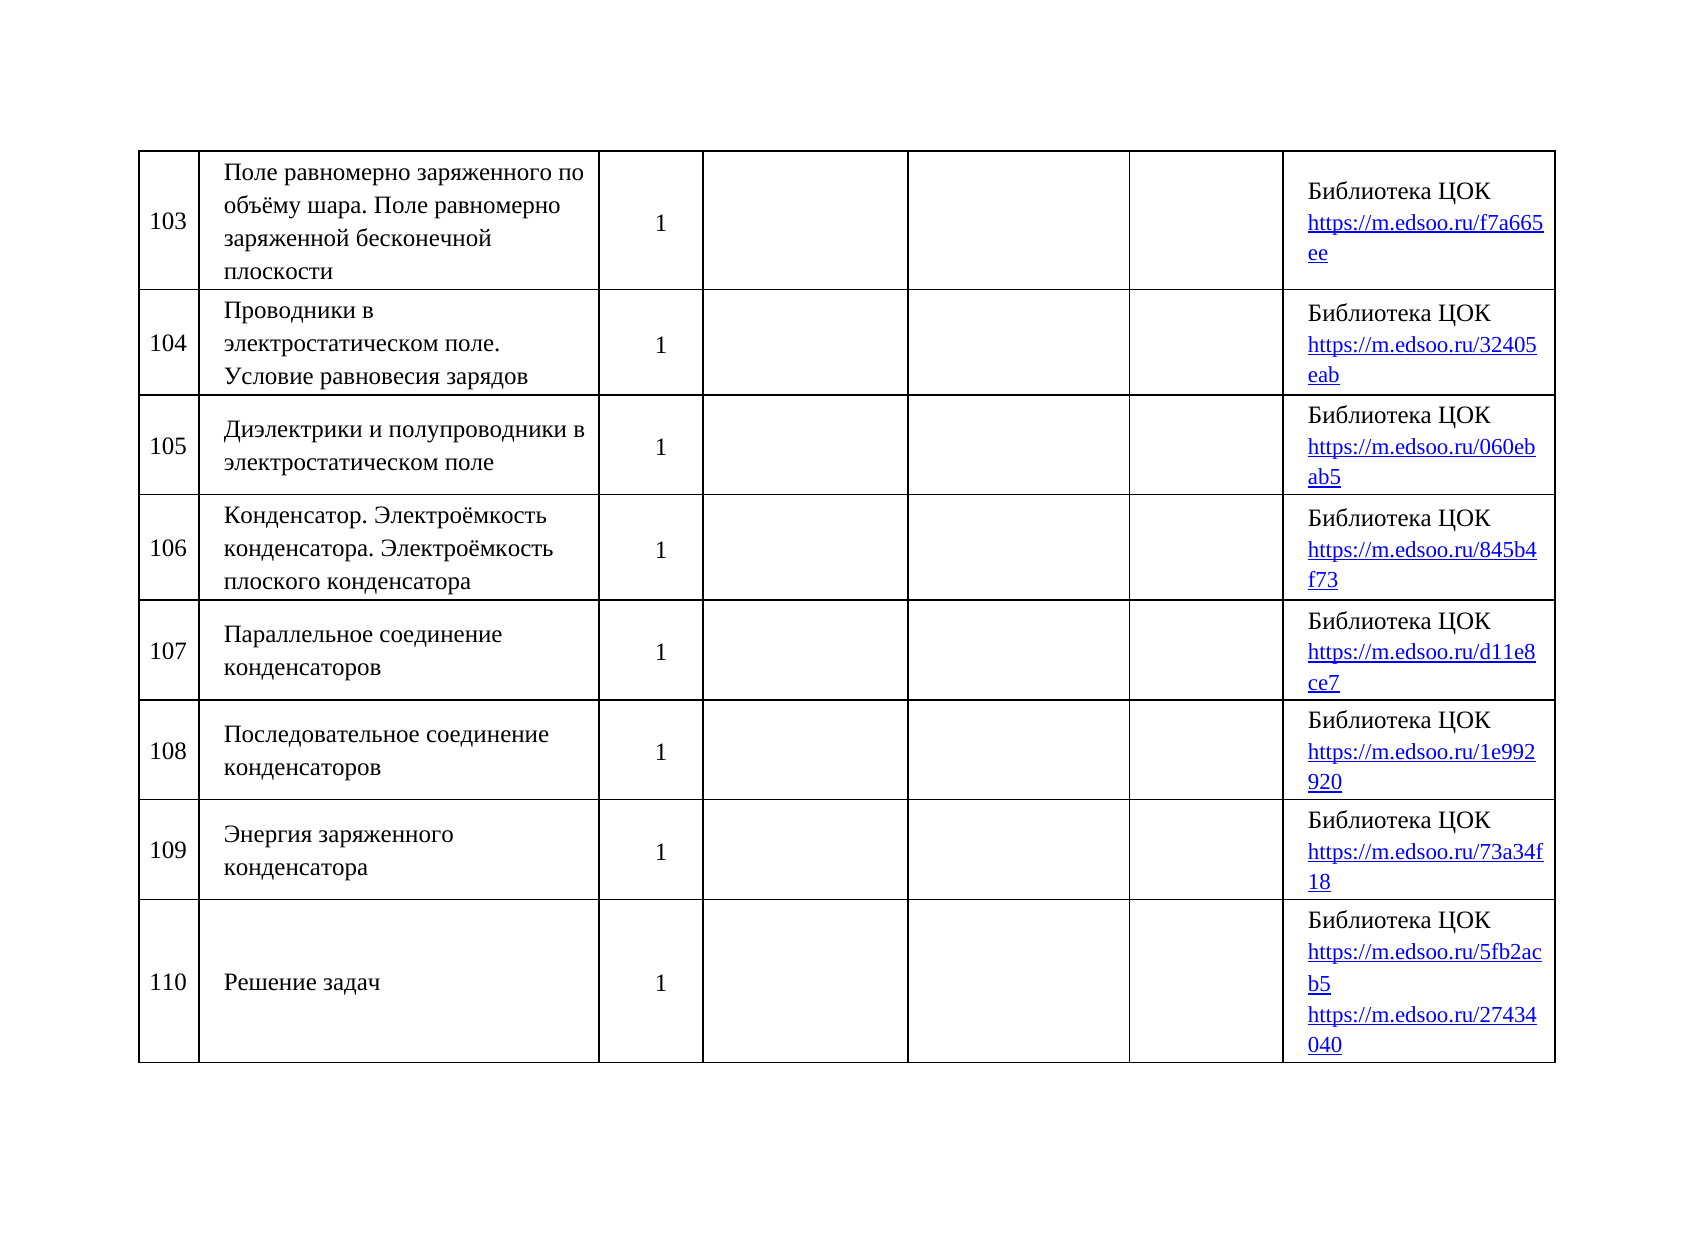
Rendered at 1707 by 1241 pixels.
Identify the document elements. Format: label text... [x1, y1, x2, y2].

table_cell [1130, 495, 1282, 599]
table_cell [909, 601, 1129, 699]
table_cell 1 [600, 701, 702, 799]
table_cell [704, 601, 907, 699]
table_cell Проводники в электростатическом поле. Условие равновесия зарядов [200, 290, 598, 394]
table_cell [704, 495, 907, 599]
table_cell 107 [140, 601, 198, 699]
table_cell 108 [140, 701, 198, 799]
table_cell 109 [140, 800, 198, 898]
table_cell Последовательное соединение конденсаторов [200, 701, 598, 799]
table_cell Диэлектрики и полупроводники в электростатическом поле [200, 396, 598, 494]
table_cell [1130, 701, 1282, 799]
table_cell [1130, 396, 1282, 494]
table_cell [704, 800, 907, 898]
table_cell Библиотека ЦОК https://m.edsoo.ru/5fb2acb5 https://m.edsoo.ru/27434040 [1284, 900, 1554, 1061]
table_cell [909, 701, 1129, 799]
table_cell [1130, 800, 1282, 898]
table_cell 106 [140, 495, 198, 599]
table_cell 1 [600, 800, 702, 898]
table_cell [909, 800, 1129, 898]
table_cell [704, 290, 907, 394]
table_cell 103 [140, 152, 198, 288]
table_cell 1 [600, 900, 702, 1061]
table_cell Библиотека ЦОК https://m.edsoo.ru/845b4f73 [1284, 495, 1554, 599]
table_cell Параллельное соединение конденсаторов [200, 601, 598, 699]
table_cell [909, 900, 1129, 1061]
table_cell [704, 701, 907, 799]
table_cell [1130, 290, 1282, 394]
table_cell 1 [600, 601, 702, 699]
table_cell Библиотека ЦОК https://m.edsoo.ru/73a34f18 [1284, 800, 1554, 898]
table_cell [704, 396, 907, 494]
table_cell [1130, 900, 1282, 1061]
table_cell [909, 396, 1129, 494]
table_cell Поле равномерно заряженного по объёму шара. Поле равномерно заряженной бесконечной плоскости [200, 152, 598, 288]
table_cell Библиотека ЦОК https://m.edsoo.ru/32405eab [1284, 290, 1554, 394]
table_cell [704, 900, 907, 1061]
table_cell [704, 152, 907, 288]
table_cell 1 [600, 290, 702, 394]
table_cell [909, 290, 1129, 394]
table_cell Энергия заряженного конденсатора [200, 800, 598, 898]
table_cell Библиотека ЦОК https://m.edsoo.ru/f7a665ee [1284, 152, 1554, 288]
table_cell 1 [600, 152, 702, 288]
table_cell Решение задач [200, 900, 598, 1061]
table_cell [909, 152, 1129, 288]
table_cell [1130, 601, 1282, 699]
table_cell Библиотека ЦОК https://m.edsoo.ru/060ebab5 [1284, 396, 1554, 494]
table_cell [1130, 152, 1282, 288]
table_cell 1 [600, 396, 702, 494]
table_cell Библиотека ЦОК https://m.edsoo.ru/1e992920 [1284, 701, 1554, 799]
table_cell Конденсатор. Электроёмкость конденсатора. Электроёмкость плоского конденсатора [200, 495, 598, 599]
table_cell 105 [140, 396, 198, 494]
table_cell 1 [600, 495, 702, 599]
table_cell [909, 495, 1129, 599]
table_cell 110 [140, 900, 198, 1061]
table_cell 104 [140, 290, 198, 394]
table_cell Библиотека ЦОК https://m.edsoo.ru/d11e8ce7 [1284, 601, 1554, 699]
